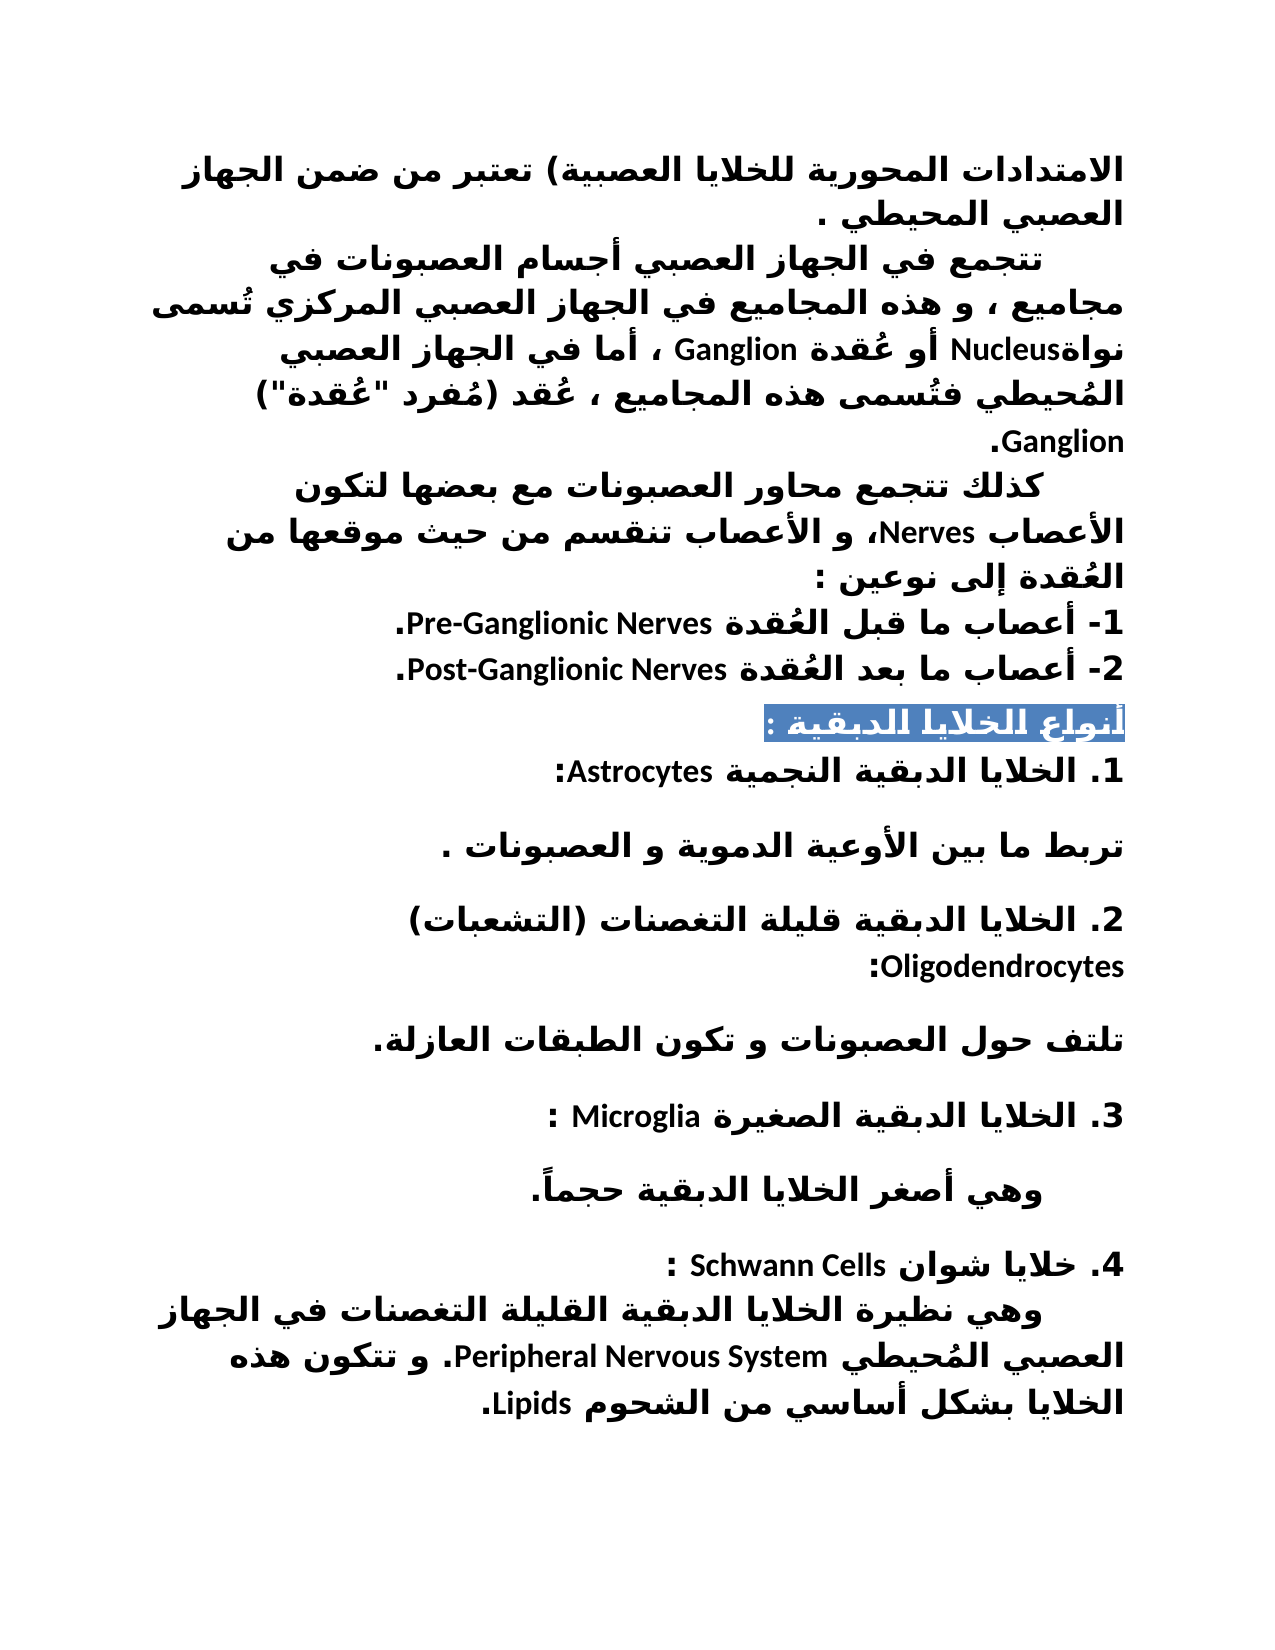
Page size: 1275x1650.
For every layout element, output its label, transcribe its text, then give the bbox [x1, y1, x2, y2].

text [150, 150, 1125, 791]
text وهي أصغر الخلايا الدبقية حجماً. [150, 1171, 1125, 1209]
text 2. الخلايا الدبقية قليلة التغصنات (التشعبات) Oligodendrocytes: [150, 900, 1125, 986]
text تلتف حول العصبونات و تكون الطبقات العازلة. [150, 1021, 1125, 1060]
text 4. خلايا شوان Schwann Cells : وهي نظيرة الخلايا الدبقية القليلة التغصنات في الجهاز العصبي المُحيطي Peripheral Nervous System. و تتكون هذه الخلايا بشكل أساسي من الشحوم Lipids. [150, 1244, 1125, 1423]
text تربط ما بين الأوعية الدموية و العصبونات . [150, 826, 1125, 865]
text 3. الخلايا الدبقية الصغيرة Microglia : [150, 1095, 1125, 1135]
